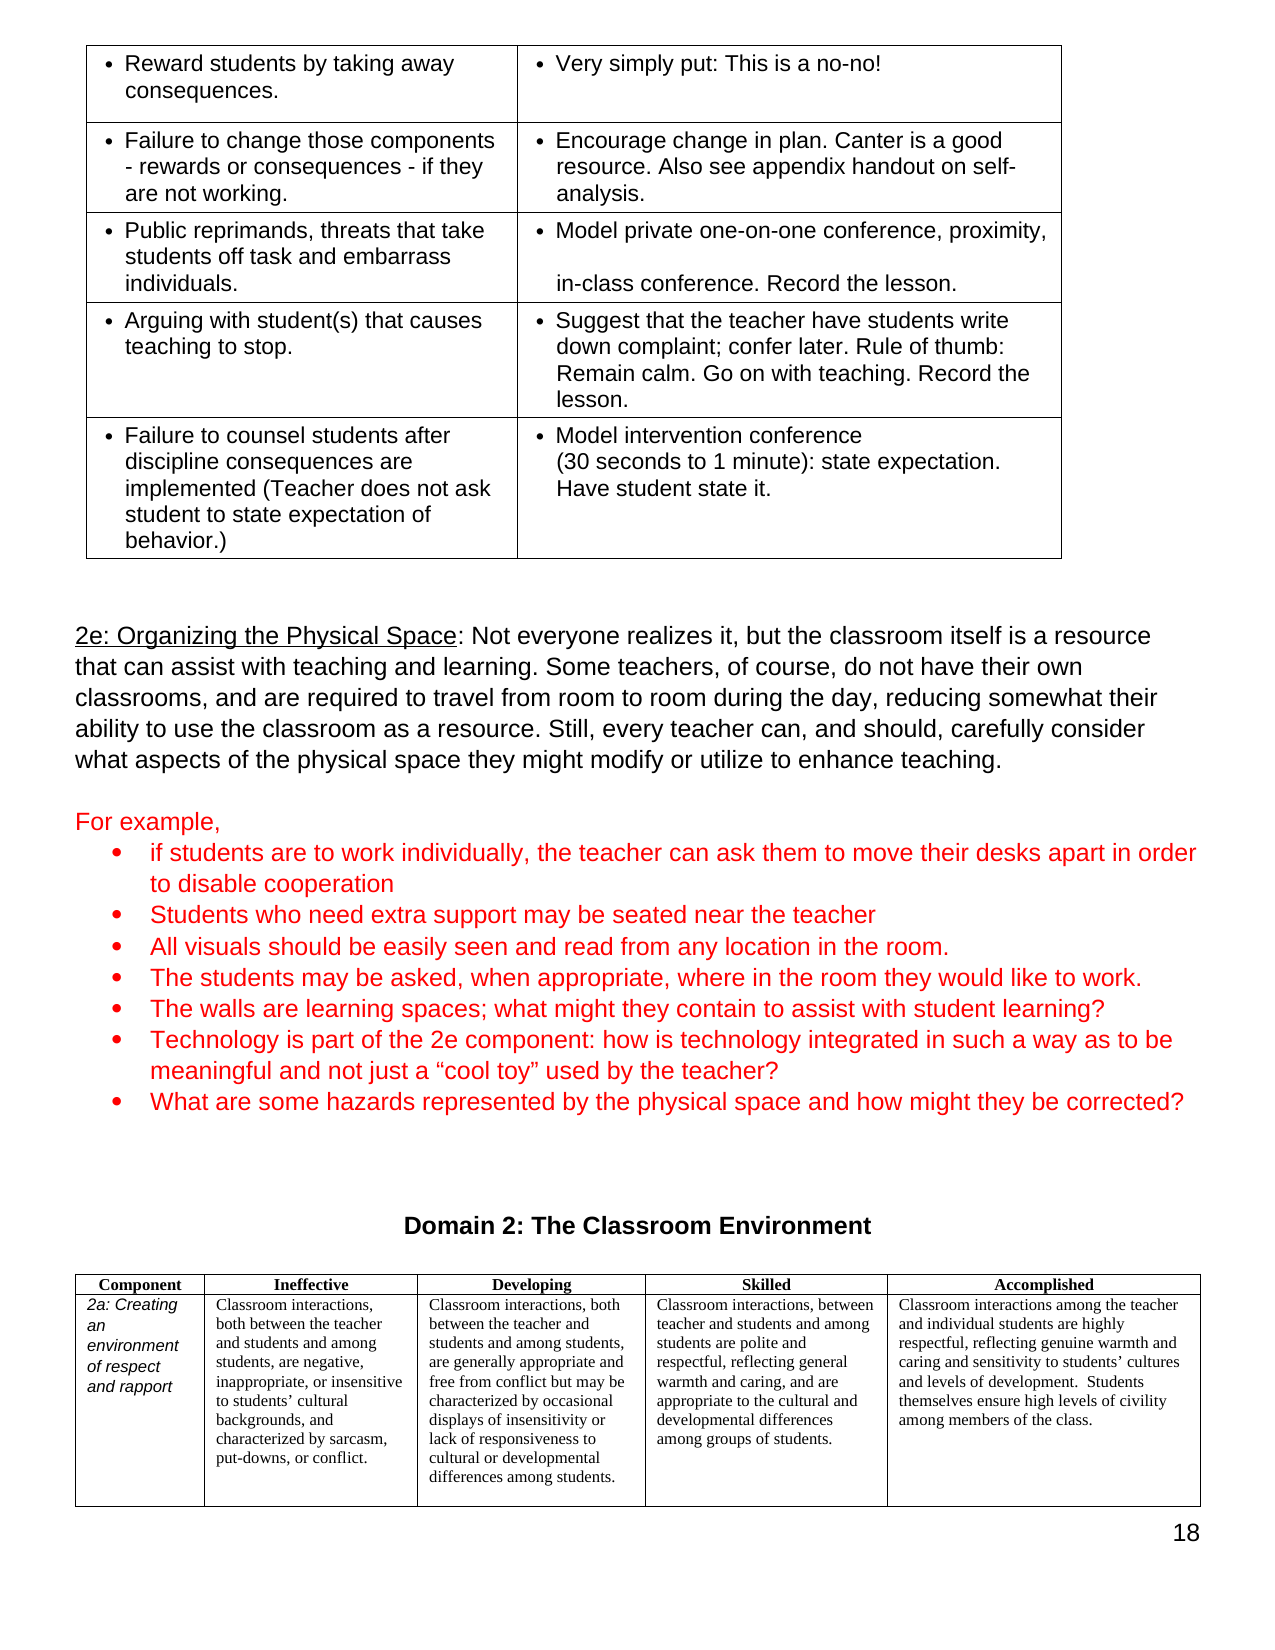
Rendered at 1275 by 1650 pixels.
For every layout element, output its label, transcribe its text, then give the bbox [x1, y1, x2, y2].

table_header Accomplished [888, 1275, 1200, 1294]
table_cell Very simply put: This is a no-no! [518, 46, 1061, 122]
table_cell Classroom interactions, between teacher and students and among students are polite and respectful, reflecting general warmth and caring, and are appropriate to the cultural and developmental differences among groups of students. [646, 1295, 887, 1506]
table_cell Classroom interactions, both between the teacher and students and among students, are generally appropriate and free from conflict but may be characterized by occasional displays of insensitivity or lack of responsiveness to cultural or developmental differences among students. [418, 1295, 645, 1506]
table_cell Encourage change in plan. Canter is a good resource. Also see appendix handout on self-analysis. [518, 123, 1061, 212]
table_cell Suggest that the teacher have students write down complaint; confer later. Rule of thumb: Remain calm. Go on with teaching. Record the lesson. [518, 303, 1061, 417]
table_cell Classroom interactions among the teacher and individual students are highly respectful, reflecting genuine warmth and caring and sensitivity to students’ cultures and levels of development. Students themselves ensure high levels of civility among members of the class. [888, 1295, 1200, 1506]
list Students who need extra support may be seated near the teacher [112, 900, 1200, 929]
table_header Developing [418, 1275, 645, 1294]
table_header Ineffective [205, 1275, 417, 1294]
table_cell Model private one-on-one conference, proximity, in-class conference. Record the lesson. [518, 213, 1061, 302]
text Domain 2: The Classroom Environment [75, 1211, 1200, 1240]
list The students may be asked, when appropriate, where in the room they would like to work. [112, 963, 1200, 991]
list The walls are learning spaces; what might they contain to assist with student learning? [112, 994, 1200, 1023]
text 2e: Organizing the Physical Space: Not everyone realizes it, but the classroom itself is a resource that can assist with teaching and learning. Some teachers, of course, do not have their own classrooms, and are required to travel from room to room during the day, reducing somewhat their ability to use the classroom as a resource. Still, every teacher can, and should, carefully consider what aspects of the physical space they might modify or utilize to enhance teaching. [75, 621, 1200, 774]
list What are some hazards represented by the physical space and how might they be corrected? [112, 1087, 1200, 1116]
table_header Skilled [646, 1275, 887, 1294]
table_cell Model intervention conference (30 seconds to 1 minute): state expectation. Have student state it. [518, 418, 1061, 558]
table_cell Reward students by taking away consequences. [87, 46, 517, 122]
list if students are to work individually, the teacher can ask them to move their desks apart in order to disable cooperation [112, 838, 1200, 898]
text For example, [75, 807, 1200, 836]
table_cell Classroom interactions, both between the teacher and students and among students, are negative, inappropriate, or insensitive to students’ cultural backgrounds, and characterized by sarcasm, put-downs, or conflict. [205, 1295, 417, 1506]
list All visuals should be easily seen and read from any location in the room. [112, 931, 1200, 960]
table_header Component [76, 1275, 204, 1294]
table_cell Failure to change those components - rewards or consequences - if they are not working. [87, 123, 517, 212]
table_cell Failure to counsel students after discipline consequences are implemented (Teacher does not ask student to state expectation of behavior.) [87, 418, 517, 558]
table_cell Arguing with student(s) that causes teaching to stop. [87, 303, 517, 417]
table_cell 2a: Creating an environment of respect and rapport [76, 1295, 204, 1506]
list Technology is part of the 2e component: how is technology integrated in such a way as to be meaningful and not just a “cool toy” used by the teacher? [112, 1025, 1200, 1085]
table_cell Public reprimands, threats that take students off task and embarrass individuals. [87, 213, 517, 302]
